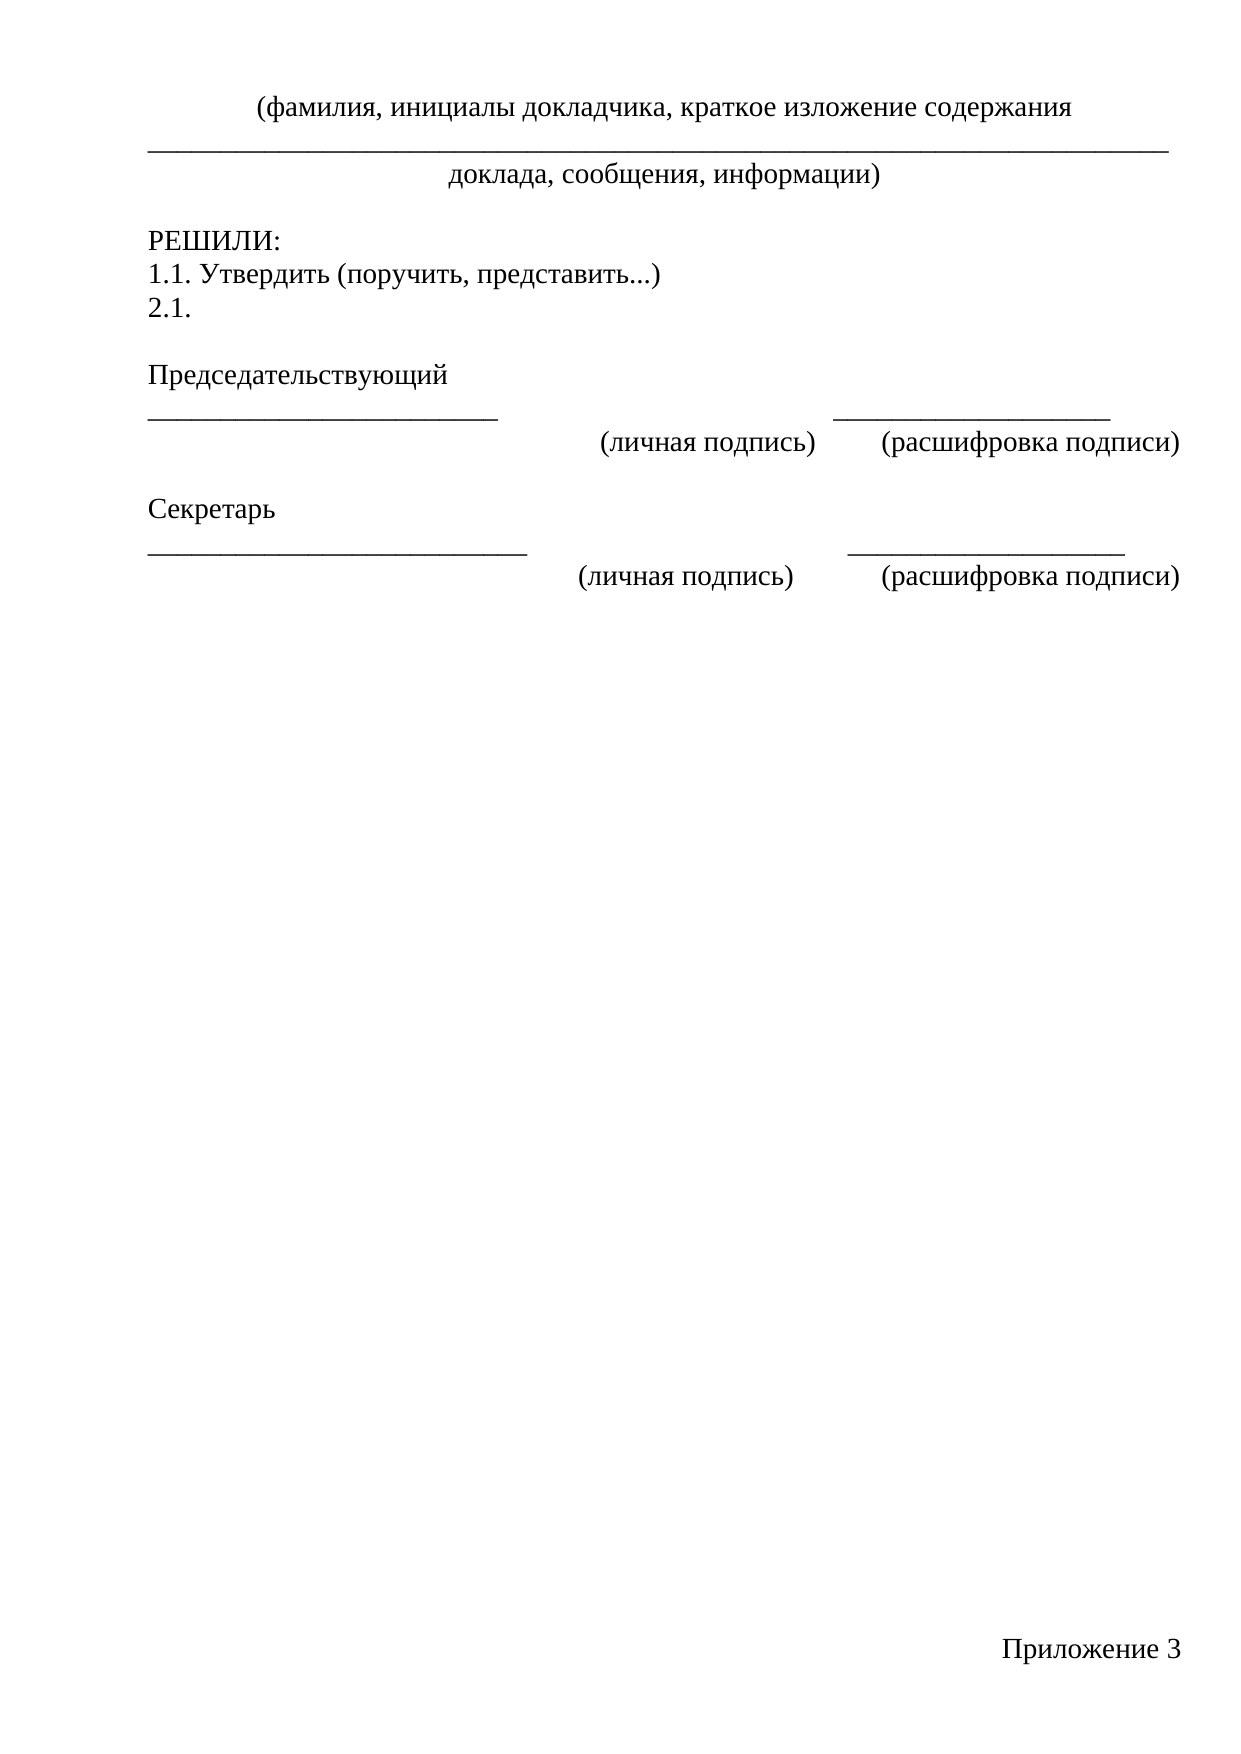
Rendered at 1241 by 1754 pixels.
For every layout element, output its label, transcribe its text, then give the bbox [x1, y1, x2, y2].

text Секретарь [148, 491, 1181, 525]
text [148, 89, 1181, 122]
text РЕШИЛИ: [148, 223, 1181, 256]
text ________________________ ___________________ [148, 391, 1181, 424]
text ______________________________________________________________________ [148, 122, 1181, 156]
text Председательствующий [148, 357, 1181, 391]
text 1.1. Утвердить (поручить, представить...) [148, 256, 1181, 290]
text (личная подпись) (расшифровка подписи) [148, 424, 1181, 458]
text 2.1. [148, 290, 1181, 323]
text __________________________ ___________________ [148, 525, 1181, 558]
text доклада, сообщения, информации) [148, 156, 1181, 189]
text (личная подпись) (расшифровка подписи) [148, 558, 1181, 592]
text Приложение 3 [148, 1632, 1181, 1665]
